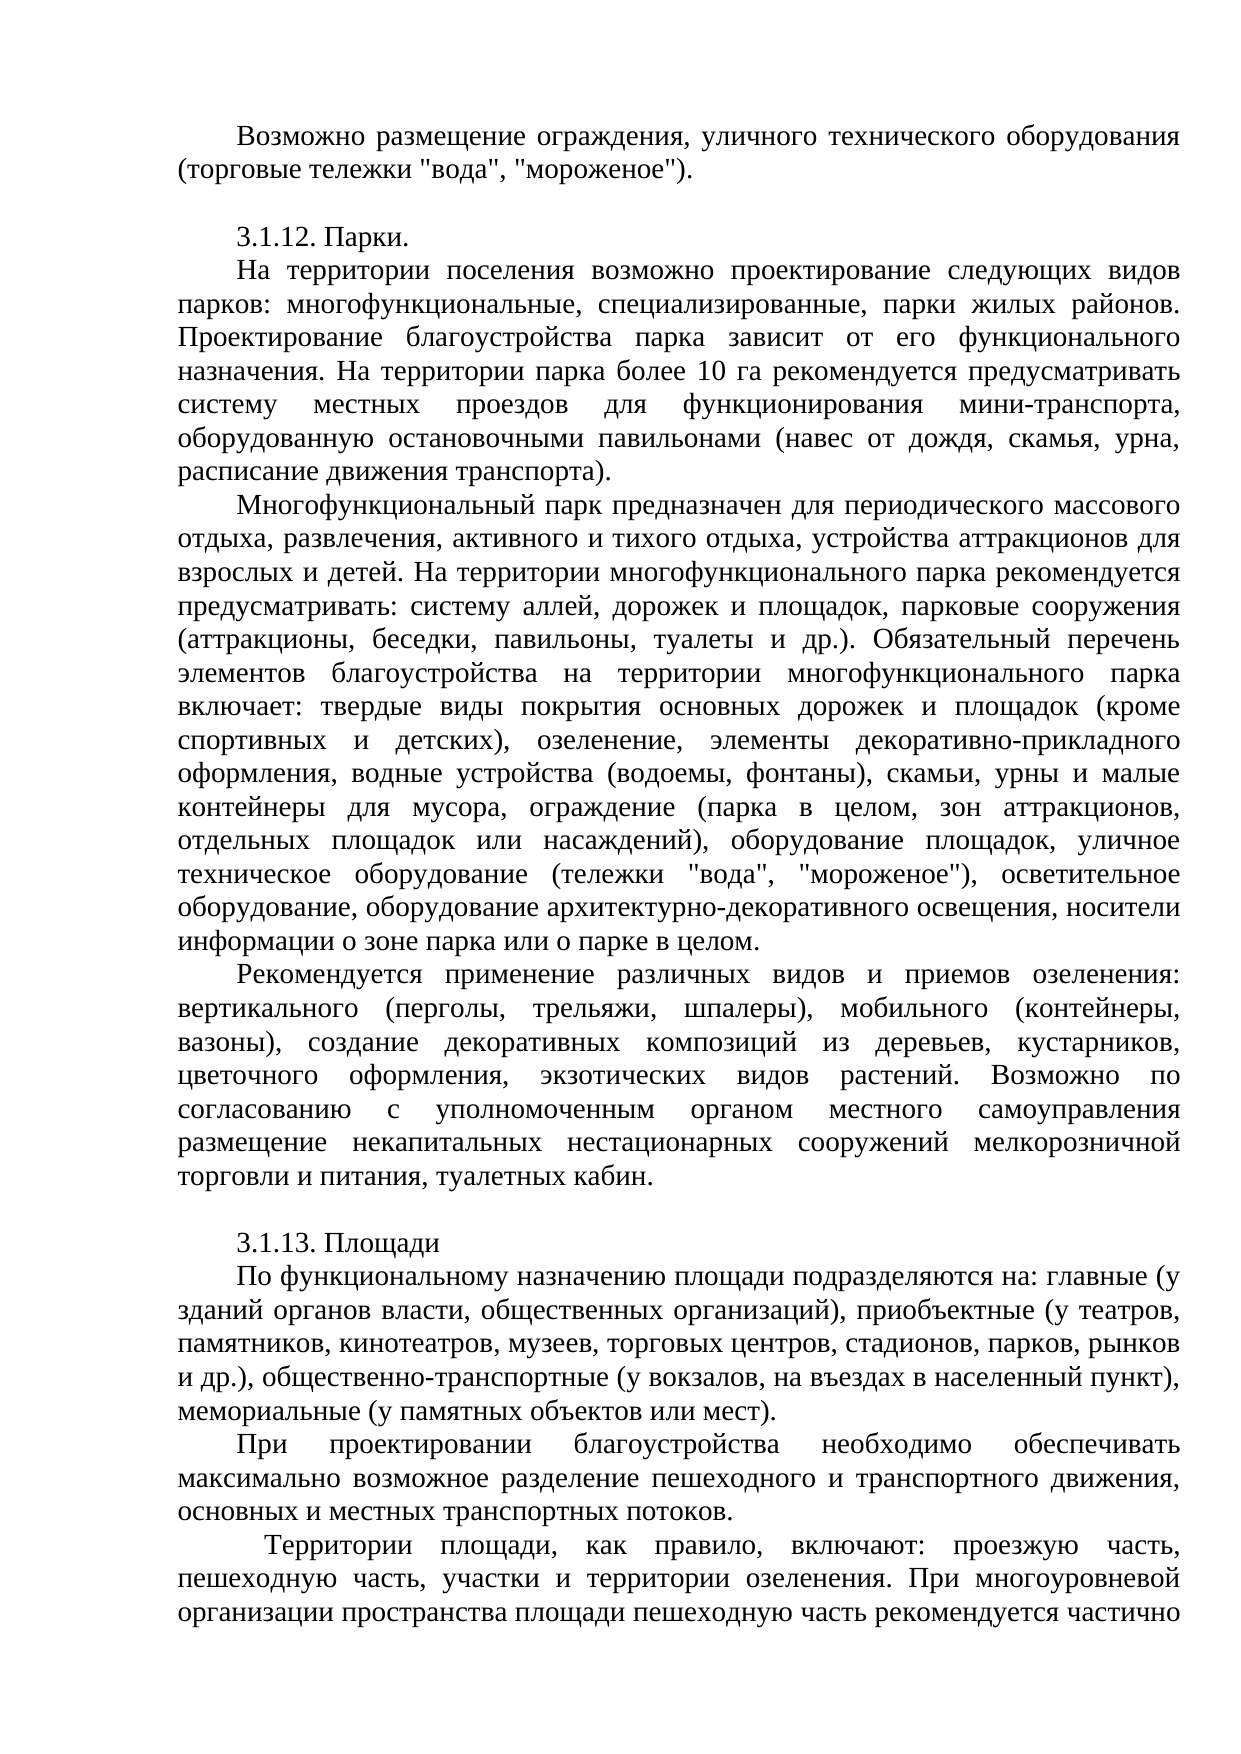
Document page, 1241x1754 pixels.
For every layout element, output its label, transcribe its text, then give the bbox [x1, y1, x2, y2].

text 3.1.13. Площади [177, 1225, 1181, 1258]
text Рекомендуется применение различных видов и приемов озеленения: вертикального (перголы, трельяжи, шпалеры), мобильного (контейнеры, вазоны), создание декоративных композиций из деревьев, кустарников, цветочного оформления, экзотических видов растений. Возможно по согласованию с уполномоченным органом местного самоуправления размещение некапитальных нестационарных сооружений мелкорозничной торговли и питания, туалетных кабин. [177, 957, 1181, 1191]
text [177, 1527, 1181, 1627]
text Возможно размещение ограждения, уличного технического оборудования (торговые тележки "вода", "мороженое"). [177, 118, 1181, 185]
text По функциональному назначению площади подразделяются на: главные (у зданий органов власти, общественных организаций), приобъектные (у театров, памятников, кинотеатров, музеев, торговых центров, стадионов, парков, рынков и др.), общественно-транспортные (у вокзалов, на въездах в населенный пункт), мемориальные (у памятных объектов или мест). [177, 1258, 1181, 1426]
text При проектировании благоустройства необходимо обеспечивать максимально возможное разделение пешеходного и транспортного движения, основных и местных транспортных потоков. [177, 1426, 1181, 1527]
text Многофункциональный парк предназначен для периодического массового отдыха, развлечения, активного и тихого отдыха, устройства аттракционов для взрослых и детей. На территории многофункционального парка рекомендуется предусматривать: систему аллей, дорожек и площадок, парковые сооружения (аттракционы, беседки, павильоны, туалеты и др.). Обязательный перечень элементов благоустройства на территории многофункционального парка включает: твердые виды покрытия основных дорожек и площадок (кроме спортивных и детских), озеленение, элементы декоративно-прикладного оформления, водные устройства (водоемы, фонтаны), скамьи, урны и малые контейнеры для мусора, ограждение (парка в целом, зон аттракционов, отдельных площадок или насаждений), оборудование площадок, уличное техническое оборудование (тележки "вода", "мороженое"), осветительное оборудование, оборудование архитектурно-декоративного освещения, носители информации о зоне парка или о парке в целом. [177, 487, 1181, 957]
text На территории поселения возможно проектирование следующих видов парков: многофункциональные, специализированные, парки жилых районов. Проектирование благоустройства парка зависит от его функционального назначения. На территории парка более 10 га рекомендуется предусматривать систему местных проездов для функционирования мини-транспорта, оборудованную остановочными павильонами (навес от дождя, скамья, урна, расписание движения транспорта). [177, 252, 1181, 487]
text 3.1.12. Парки. [177, 219, 1181, 252]
